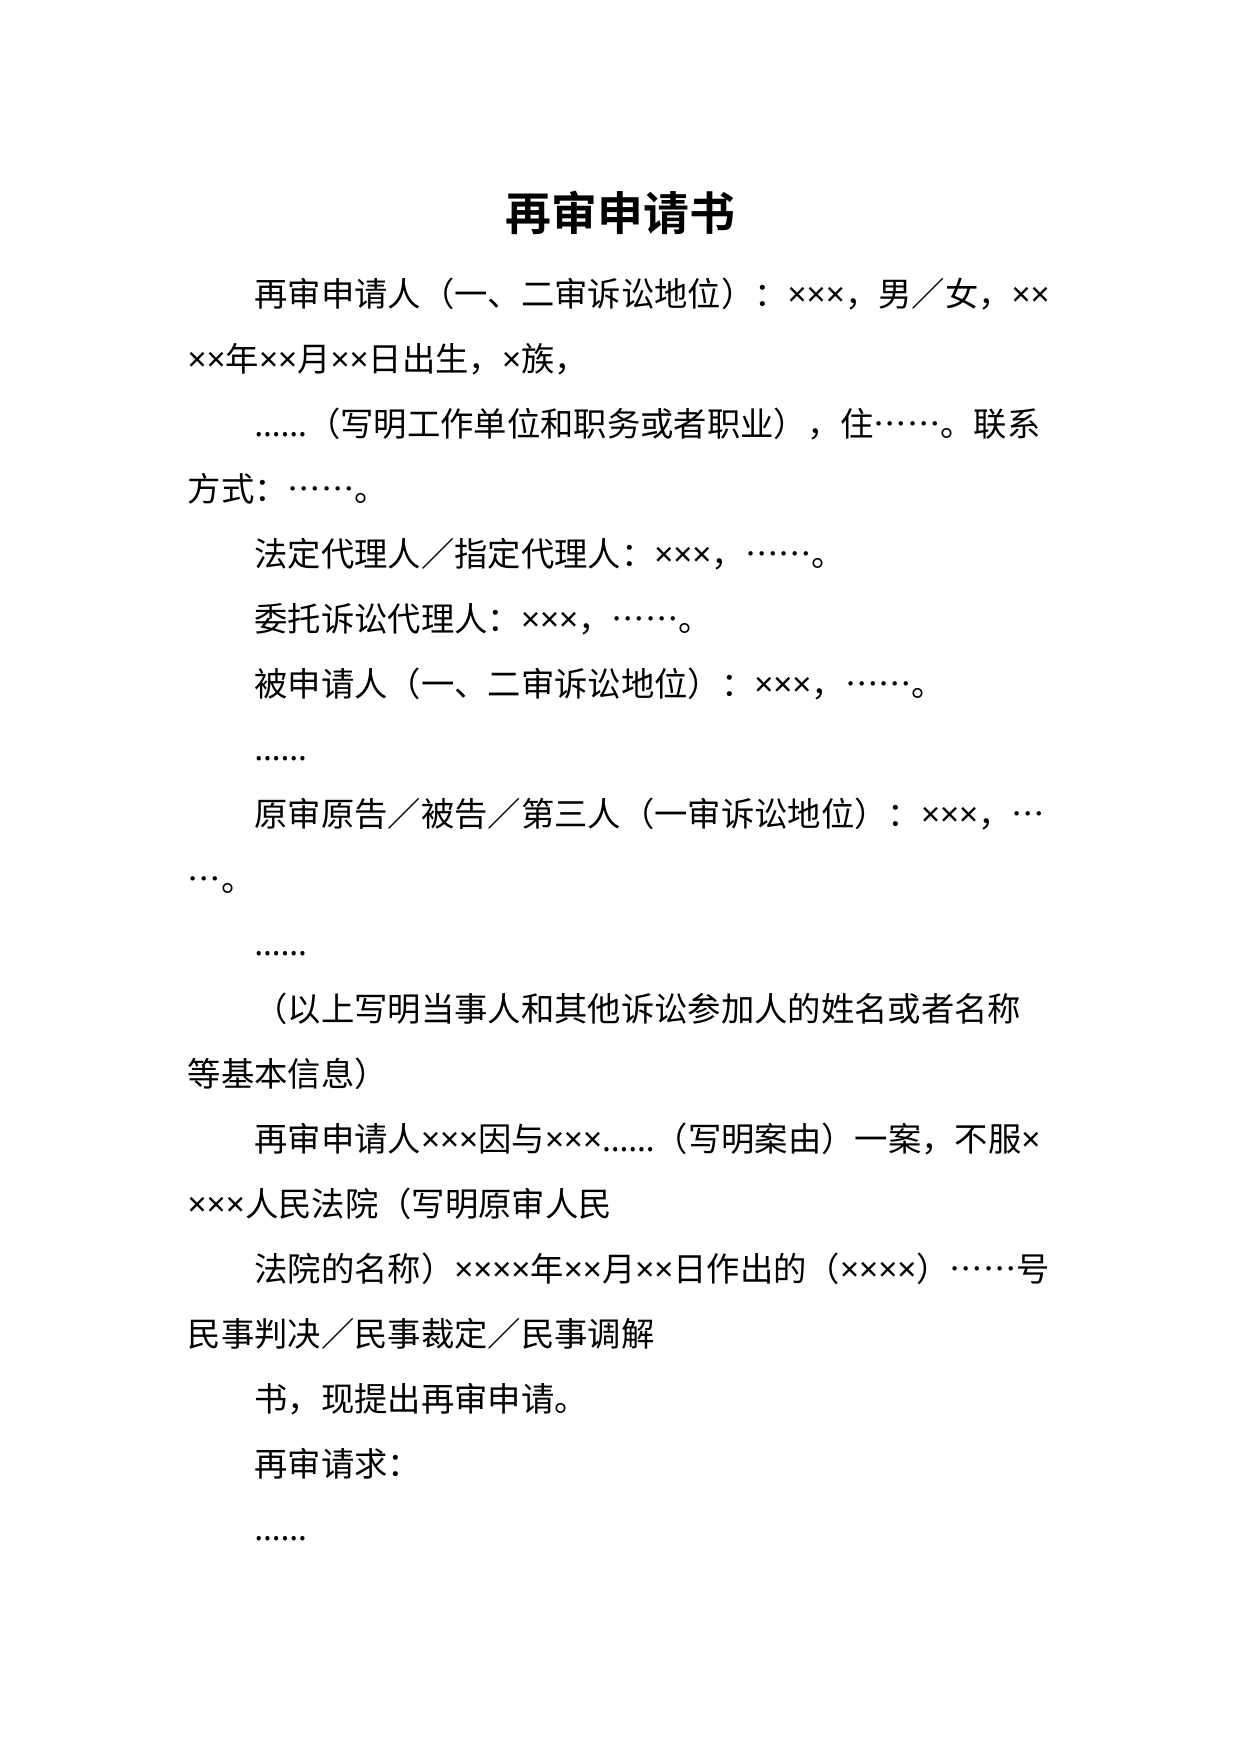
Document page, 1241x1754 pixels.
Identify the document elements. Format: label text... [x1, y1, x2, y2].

text ……（写明工作单位和职务或者职业），住……。联系方式：……。 [187, 389, 1053, 519]
text 再审申请人×××因与×××……（写明案由）一案，不服××××人民法院（写明原审人民 [187, 1104, 1053, 1234]
text （以上写明当事人和其他诉讼参加人的姓名或者名称等基本信息） [187, 974, 1053, 1104]
text …… [187, 1494, 1053, 1559]
text 法定代理人／指定代理人：×××，……。 [187, 519, 1053, 584]
text …… [187, 909, 1053, 974]
text 被申请人（一、二审诉讼地位）：×××，……。 [187, 649, 1053, 714]
text 书，现提出再审申请。 [187, 1364, 1053, 1429]
text 再审申请人（一、二审诉讼地位）：×××，男／女，××××年××月××日出生，×族， [187, 259, 1053, 389]
text 再审申请书 [187, 162, 1053, 259]
text 再审请求： [187, 1429, 1053, 1494]
text 委托诉讼代理人：×××，……。 [187, 584, 1053, 649]
text …… [187, 714, 1053, 779]
text 法院的名称）××××年××月××日作出的（××××）……号民事判决／民事裁定／民事调解 [187, 1234, 1053, 1364]
text 原审原告／被告／第三人（一审诉讼地位）：×××，……。 [187, 779, 1053, 909]
